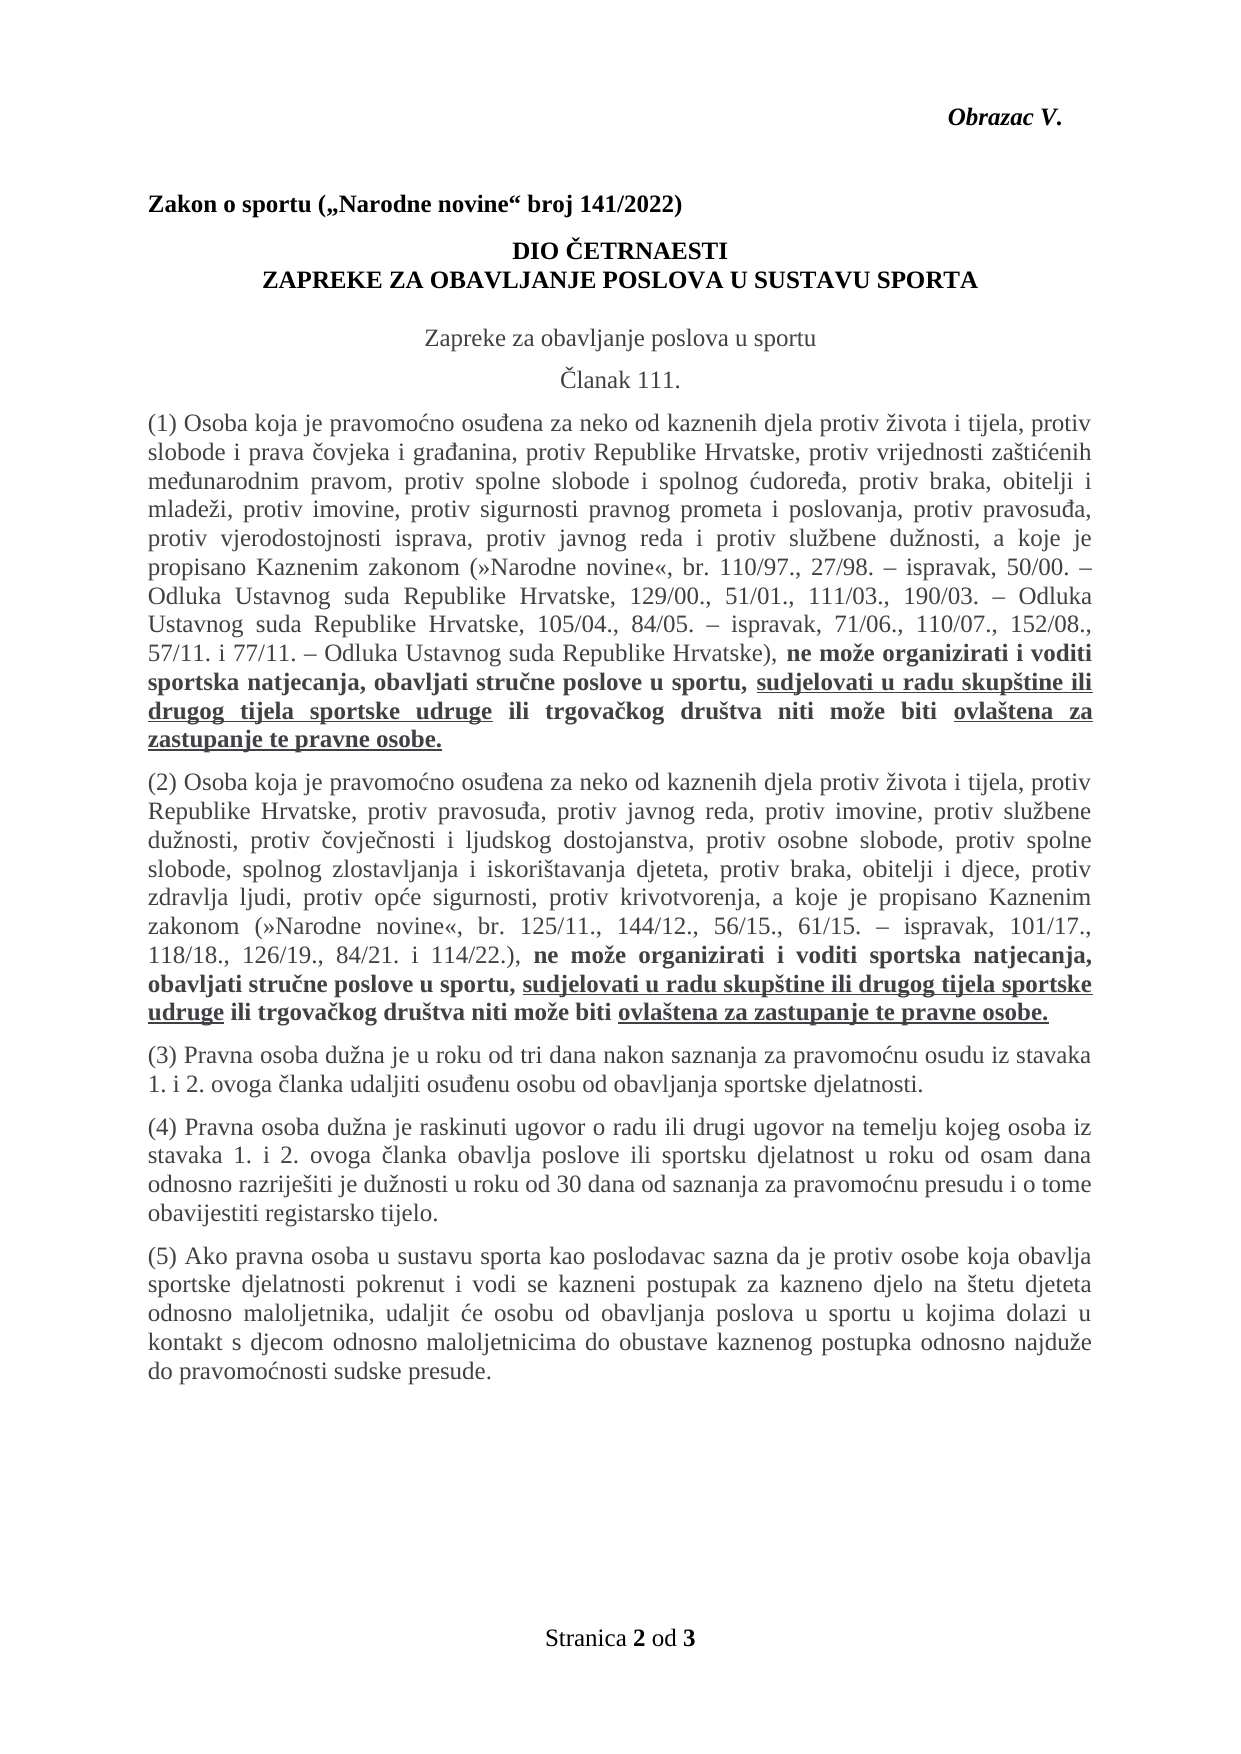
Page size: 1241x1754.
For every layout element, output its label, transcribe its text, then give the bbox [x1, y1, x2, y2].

text DIO ČETRNAESTI [148, 236, 1093, 265]
text Zapreke za obavljanje poslova u sportu [148, 323, 1093, 351]
text Zakon o sportu („Narodne novine“ broj 141/2022) [148, 189, 1093, 217]
text (3) Pravna osoba dužna je u roku od tri dana nakon saznanja za pravomoćnu osudu iz stavaka 1. i 2. ovoga članka udaljiti osuđenu osobu od obavljanja sportske djelatnosti. [148, 1040, 1093, 1098]
text Članak 111. [148, 366, 1093, 394]
text (5) Ako pravna osoba u sustavu sporta kao poslodavac sazna da je protiv osobe koja obavlja sportske djelatnosti pokrenut i vodi se kazneni postupak za kazneno djelo na štetu djeteta odnosno maloljetnika, udaljit će osobu od obavljanja poslova u sportu u kojima dolazi u kontakt s djecom odnosno maloljetnicima do obustave kaznenog postupka odnosno najduže do pravomoćnosti sudske presude. [148, 1241, 1093, 1384]
text (2) Osoba koja je pravomoćno osuđena za neko od kaznenih djela protiv života i tijela, protiv Republike Hrvatske, protiv pravosuđa, protiv javnog reda, protiv imovine, protiv službene dužnosti, protiv čovječnosti i ljudskog dostojanstva, protiv osobne slobode, protiv spolne slobode, spolnog zlostavljanja i iskorištavanja djeteta, protiv braka, obitelji i djece, protiv zdravlja ljudi, protiv opće sigurnosti, protiv krivotvorenja, a koje je propisano Kaznenim zakonom (»Narodne novine«, br. 125/11., 144/12., 56/15., 61/15. – ispravak, 101/17., 118/18., 126/19., 84/21. i 114/22.), ne može organizirati i voditi sportska natjecanja, obavljati stručne poslove u sportu, sudjelovati u radu skupštine ili drugog tijela sportske udruge ili trgovačkog društva niti može biti ovlaštena za zastupanje te pravne osobe. [148, 767, 1093, 1026]
text (4) Pravna osoba dužna je raskinuti ugovor o radu ili drugi ugovor na temelju kojeg osoba iz stavaka 1. i 2. ovoga članka obavlja poslove ili sportsku djelatnost u roku od osam dana odnosno razriješiti je dužnosti u roku od 30 dana od saznanja za pravomoćnu presudu i o tome obavijestiti registarsko tijelo. [148, 1112, 1093, 1227]
text ZAPREKE ZA OBAVLJANJE POSLOVA U SUSTAVU SPORTA [148, 265, 1093, 294]
text (1) Osoba koja je pravomoćno osuđena za neko od kaznenih djela protiv života i tijela, protiv slobode i prava čovjeka i građanina, protiv Republike Hrvatske, protiv vrijednosti zaštićenih međunarodnim pravom, protiv spolne slobode i spolnog ćudoređa, protiv braka, obitelji i mladeži, protiv imovine, protiv sigurnosti pravnog prometa i poslovanja, protiv pravosuđa, protiv vjerodostojnosti isprava, protiv javnog reda i protiv službene dužnosti, a koje je propisano Kaznenim zakonom (»Narodne novine«, br. 110/97., 27/98. – ispravak, 50/00. – Odluka Ustavnog suda Republike Hrvatske, 129/00., 51/01., 111/03., 190/03. – Odluka Ustavnog suda Republike Hrvatske, 105/04., 84/05. – ispravak, 71/06., 110/07., 152/08., 57/11. i 77/11. – Odluka Ustavnog suda Republike Hrvatske), ne može organizirati i voditi sportska natjecanja, obavljati stručne poslove u sportu, sudjelovati u radu skupštine ili drugog tijela sportske udruge ili trgovačkog društva niti može biti ovlaštena za zastupanje te pravne osobe. [148, 408, 1093, 753]
